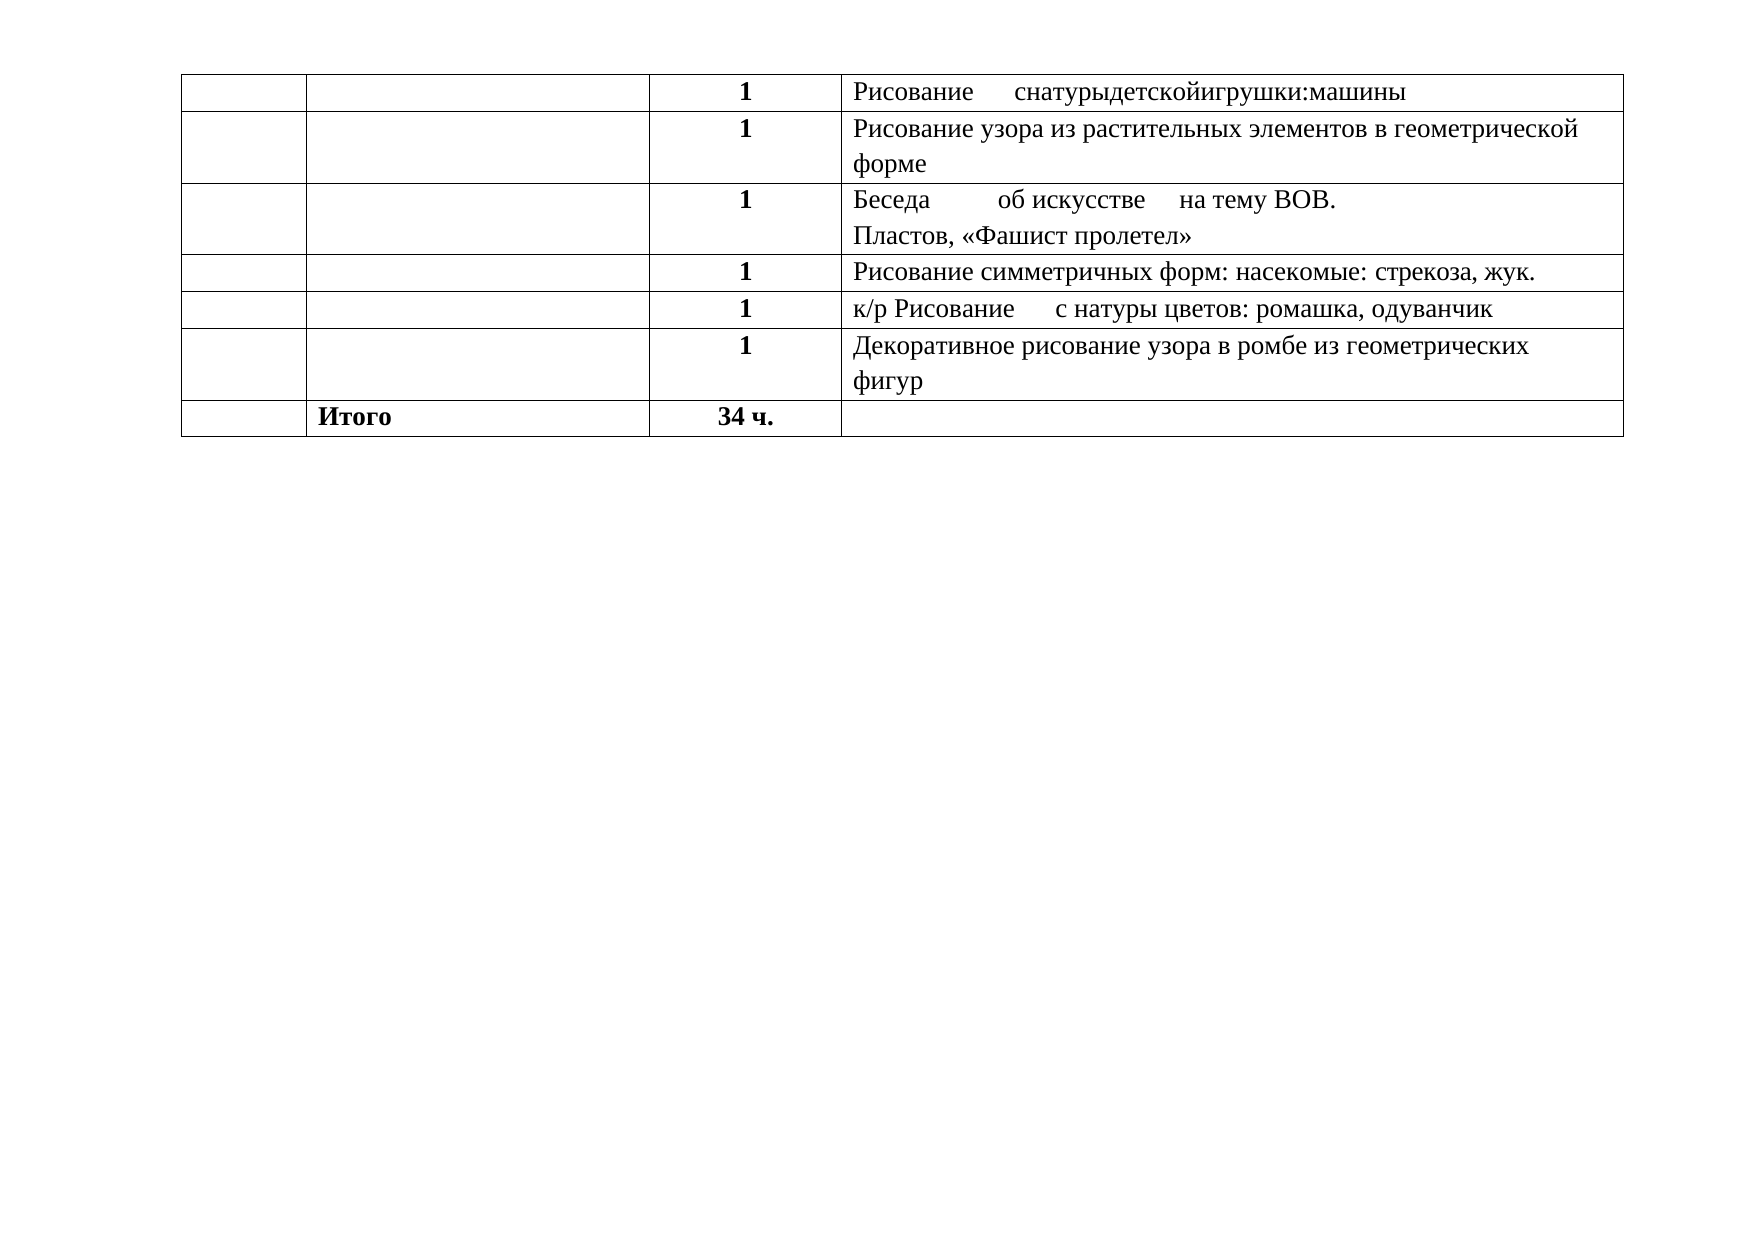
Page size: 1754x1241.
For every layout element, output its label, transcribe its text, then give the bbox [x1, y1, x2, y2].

table_cell [842, 401, 1623, 436]
table_cell [307, 112, 649, 182]
table_cell 1 [650, 255, 841, 291]
table_cell [307, 75, 649, 111]
table_cell [182, 75, 306, 111]
table_cell [182, 112, 306, 182]
table_cell [307, 292, 649, 328]
table_cell [307, 255, 649, 291]
table_cell Рисование симметричных форм: насекомые: стрекоза, жук. [842, 255, 1623, 291]
table_cell к/р Рисование с натуры цветов: ромашка, одуванчик [842, 292, 1623, 328]
table_cell Декоративное рисование узора в ромбе из геометрических фигур [842, 329, 1623, 399]
table_cell Беседа об искусстве на тему ВОВ. Пластов, «Фашист пролетел» [842, 184, 1623, 254]
table_cell [307, 184, 649, 254]
table_cell [182, 292, 306, 328]
table_cell Итого [307, 401, 649, 436]
table_cell [182, 329, 306, 399]
table_cell [307, 329, 649, 399]
table_cell 1 [650, 112, 841, 182]
table_cell [182, 184, 306, 254]
table_cell Рисование узора из растительных элементов в геометрической форме [842, 112, 1623, 182]
table_cell 1 [650, 75, 841, 111]
table_cell 34 ч. [650, 401, 841, 436]
table_cell 1 [650, 329, 841, 399]
table_cell Рисование снатурыдетскойигрушки:машины [842, 75, 1623, 111]
table_cell [182, 401, 306, 436]
table_cell 1 [650, 292, 841, 328]
table_cell 1 [650, 184, 841, 254]
table_cell [182, 255, 306, 291]
